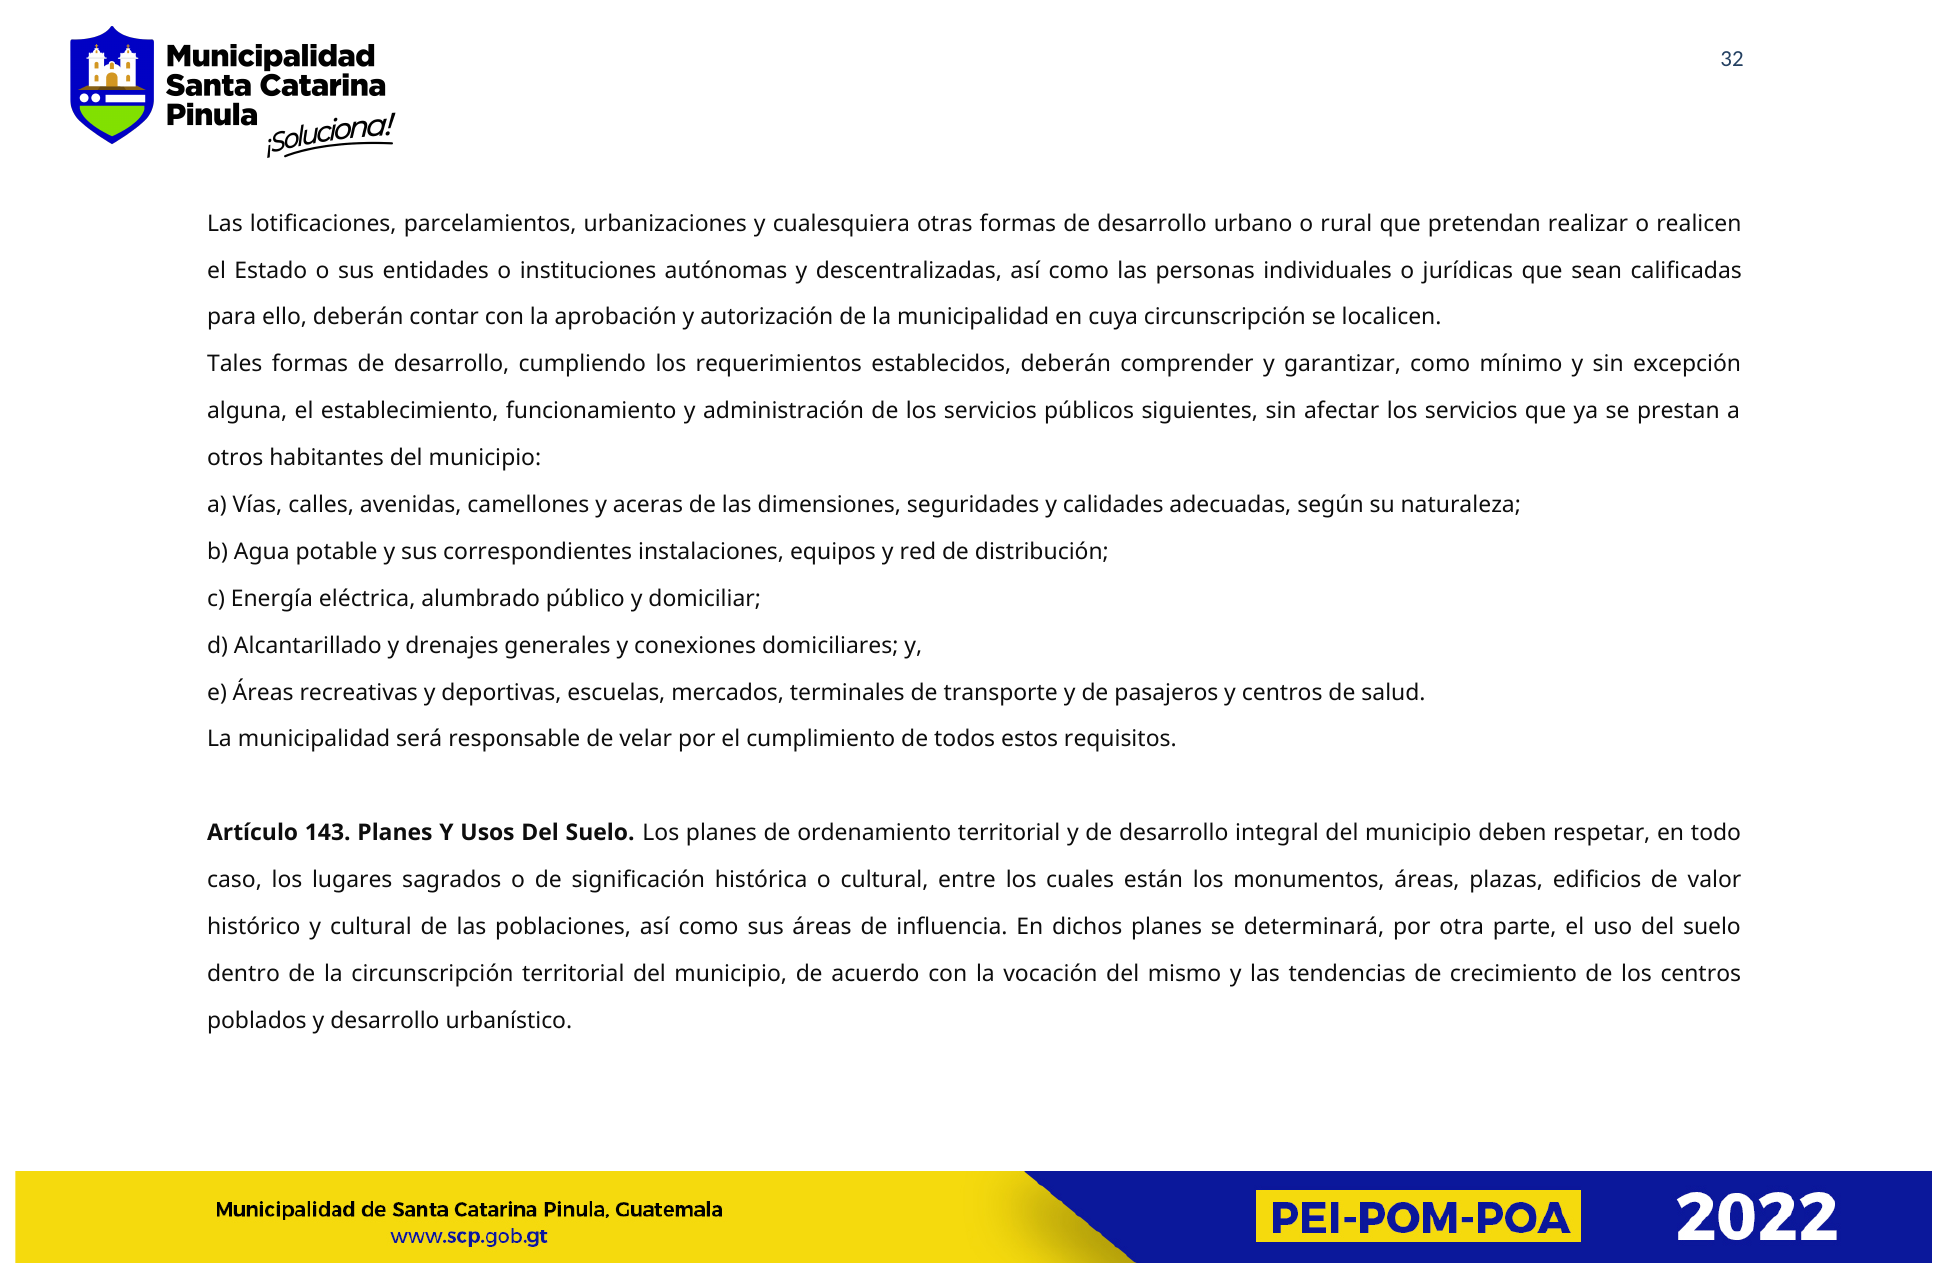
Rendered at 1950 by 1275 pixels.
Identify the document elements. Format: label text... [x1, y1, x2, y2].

text e) Áreas recreativas y deportivas, escuelas, mercados, terminales de transporte y de pasajeros y centros de salud. [207, 676, 1743, 707]
picture [15, 1171, 1932, 1263]
picture [70, 26, 396, 158]
text c) Energía eléctrica, alumbrado público y domiciliar; [207, 582, 1743, 613]
text La municipalidad será responsable de velar por el cumplimiento de todos estos requisitos. [207, 722, 1743, 754]
text Tales formas de desarrollo, cumpliendo los requerimientos establecidos, deberán comprender y garantizar, como mínimo y sin excepción alguna, el establecimiento, funcionamiento y administración de los servicios públicos siguientes, sin afectar los servicios que ya se prestan a otros habitantes del municipio: [207, 347, 1743, 472]
text Las lotificaciones, parcelamientos, urbanizaciones y cualesquiera otras formas de desarrollo urbano o rural que pretendan realizar o realicen el Estado o sus entidades o instituciones autónomas y descentralizadas, así como las personas individuales o jurídicas que sean calificadas para ello, deberán contar con la aprobación y autorización de la municipalidad en cuya circunscripción se localicen. [207, 207, 1743, 332]
text d) Alcantarillado y drenajes generales y conexiones domiciliares; y, [207, 629, 1743, 660]
text Artículo 143. Planes Y Usos Del Suelo. Los planes de ordenamiento territorial y de desarrollo integral del municipio deben respetar, en todo caso, los lugares sagrados o de significación histórica o cultural, entre los cuales están los monumentos, áreas, plazas, edificios de valor histórico y cultural de las poblaciones, así como sus áreas de influencia. En dichos planes se determinará, por otra parte, el uso del suelo dentro de la circunscripción territorial del municipio, de acuerdo con la vocación del mismo y las tendencias de crecimiento de los centros poblados y desarrollo urbanístico. [207, 816, 1743, 1035]
text b) Agua potable y sus correspondientes instalaciones, equipos y red de distribución; [207, 535, 1743, 566]
text a) Vías, calles, avenidas, camellones y aceras de las dimensiones, seguridades y calidades adecuadas, según su naturaleza; [207, 488, 1743, 519]
